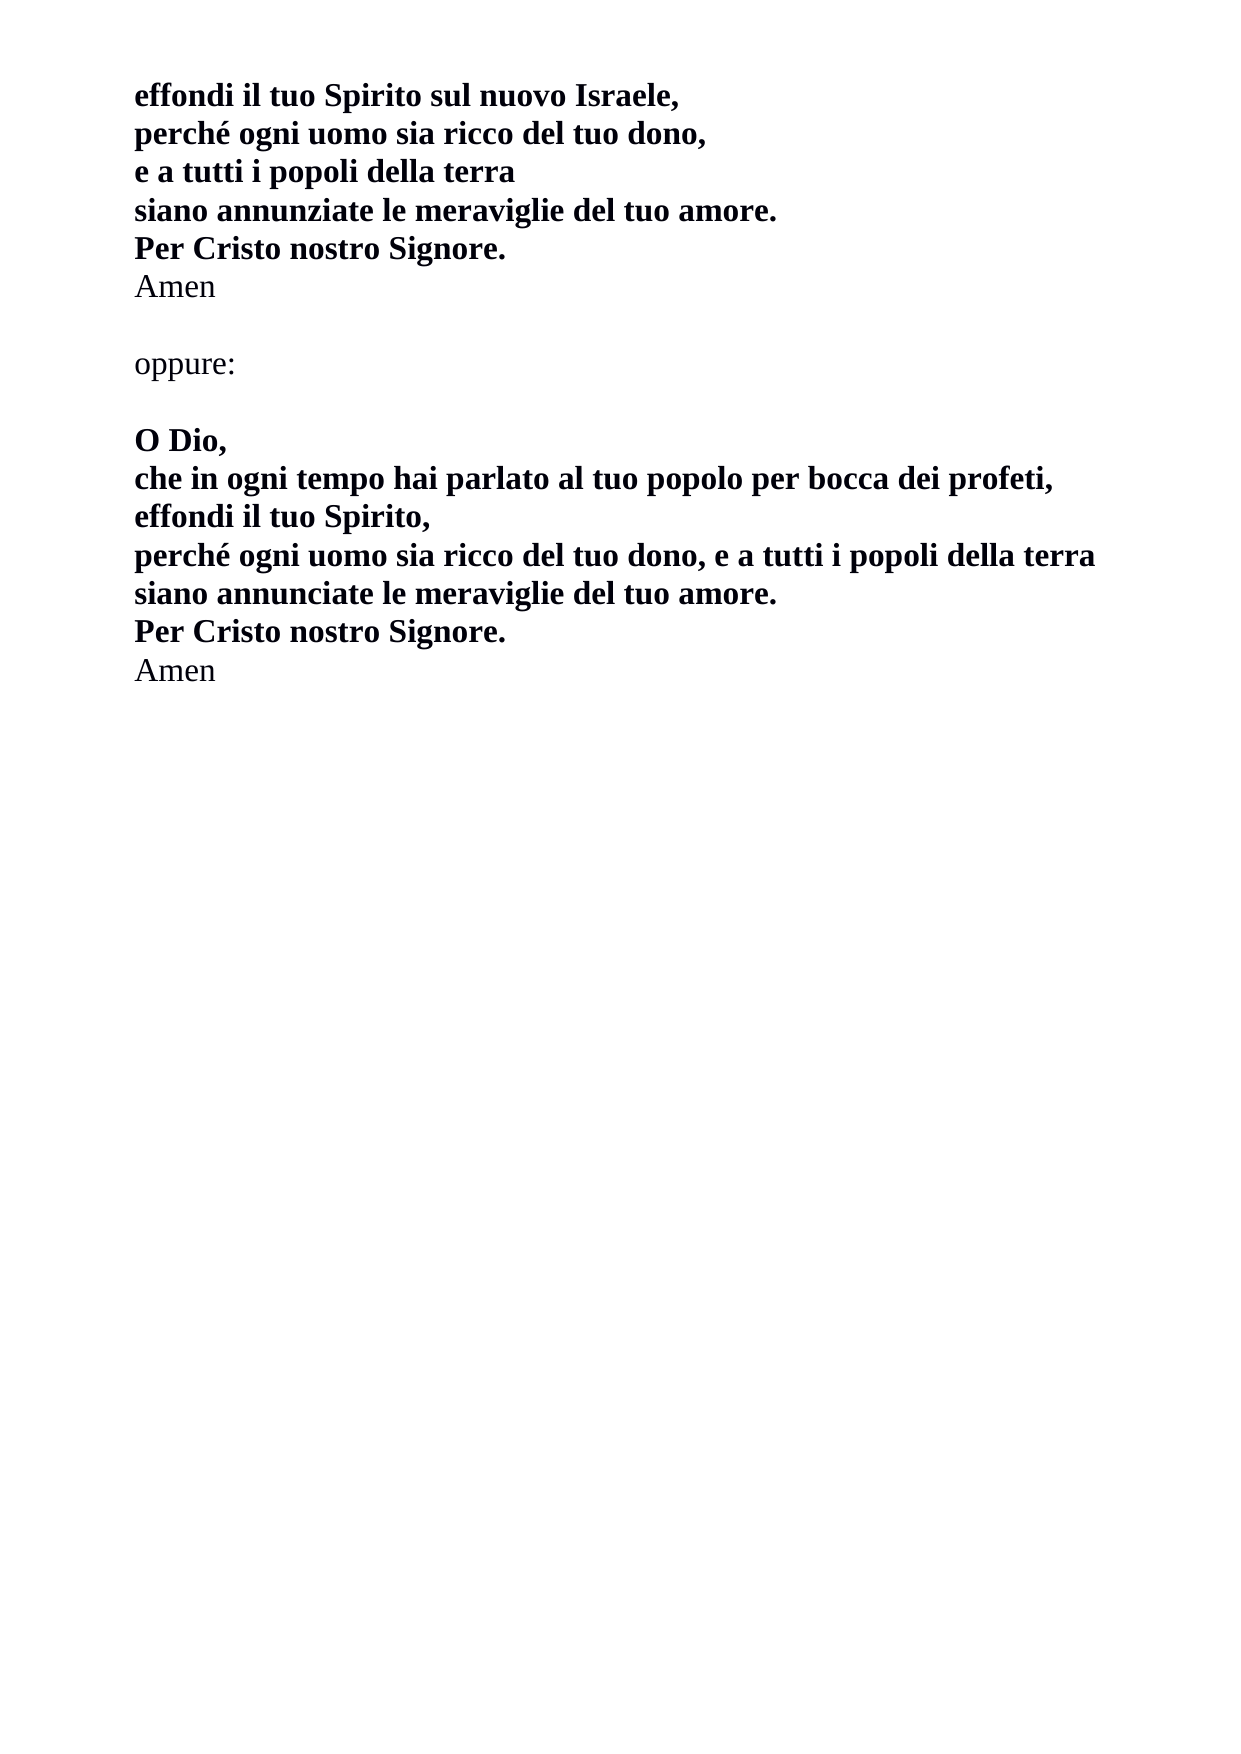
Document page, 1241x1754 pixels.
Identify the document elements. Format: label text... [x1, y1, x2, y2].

text oppure: [134, 343, 1106, 382]
text Amen [134, 267, 1106, 305]
text siano annunciate le meraviglie del tuo amore. [134, 573, 1106, 612]
text O Dio, [134, 420, 1106, 458]
text effondi il tuo Spirito, [134, 497, 1106, 535]
text effondi il tuo Spirito sul nuovo Israele, [134, 75, 1106, 113]
text che in ogni tempo hai parlato al tuo popolo per bocca dei profeti, [134, 458, 1106, 497]
text perché ogni uomo sia ricco del tuo dono, [134, 113, 1106, 152]
text Per Cristo nostro Signore. [134, 228, 1106, 267]
text perché ogni uomo sia ricco del tuo dono, e a tutti i popoli della terra [134, 535, 1106, 573]
text Per Cristo nostro Signore. [134, 612, 1106, 650]
text siano annunziate le meraviglie del tuo amore. [134, 190, 1106, 228]
text Amen [134, 650, 1106, 688]
text e a tutti i popoli della terra [134, 152, 1106, 190]
